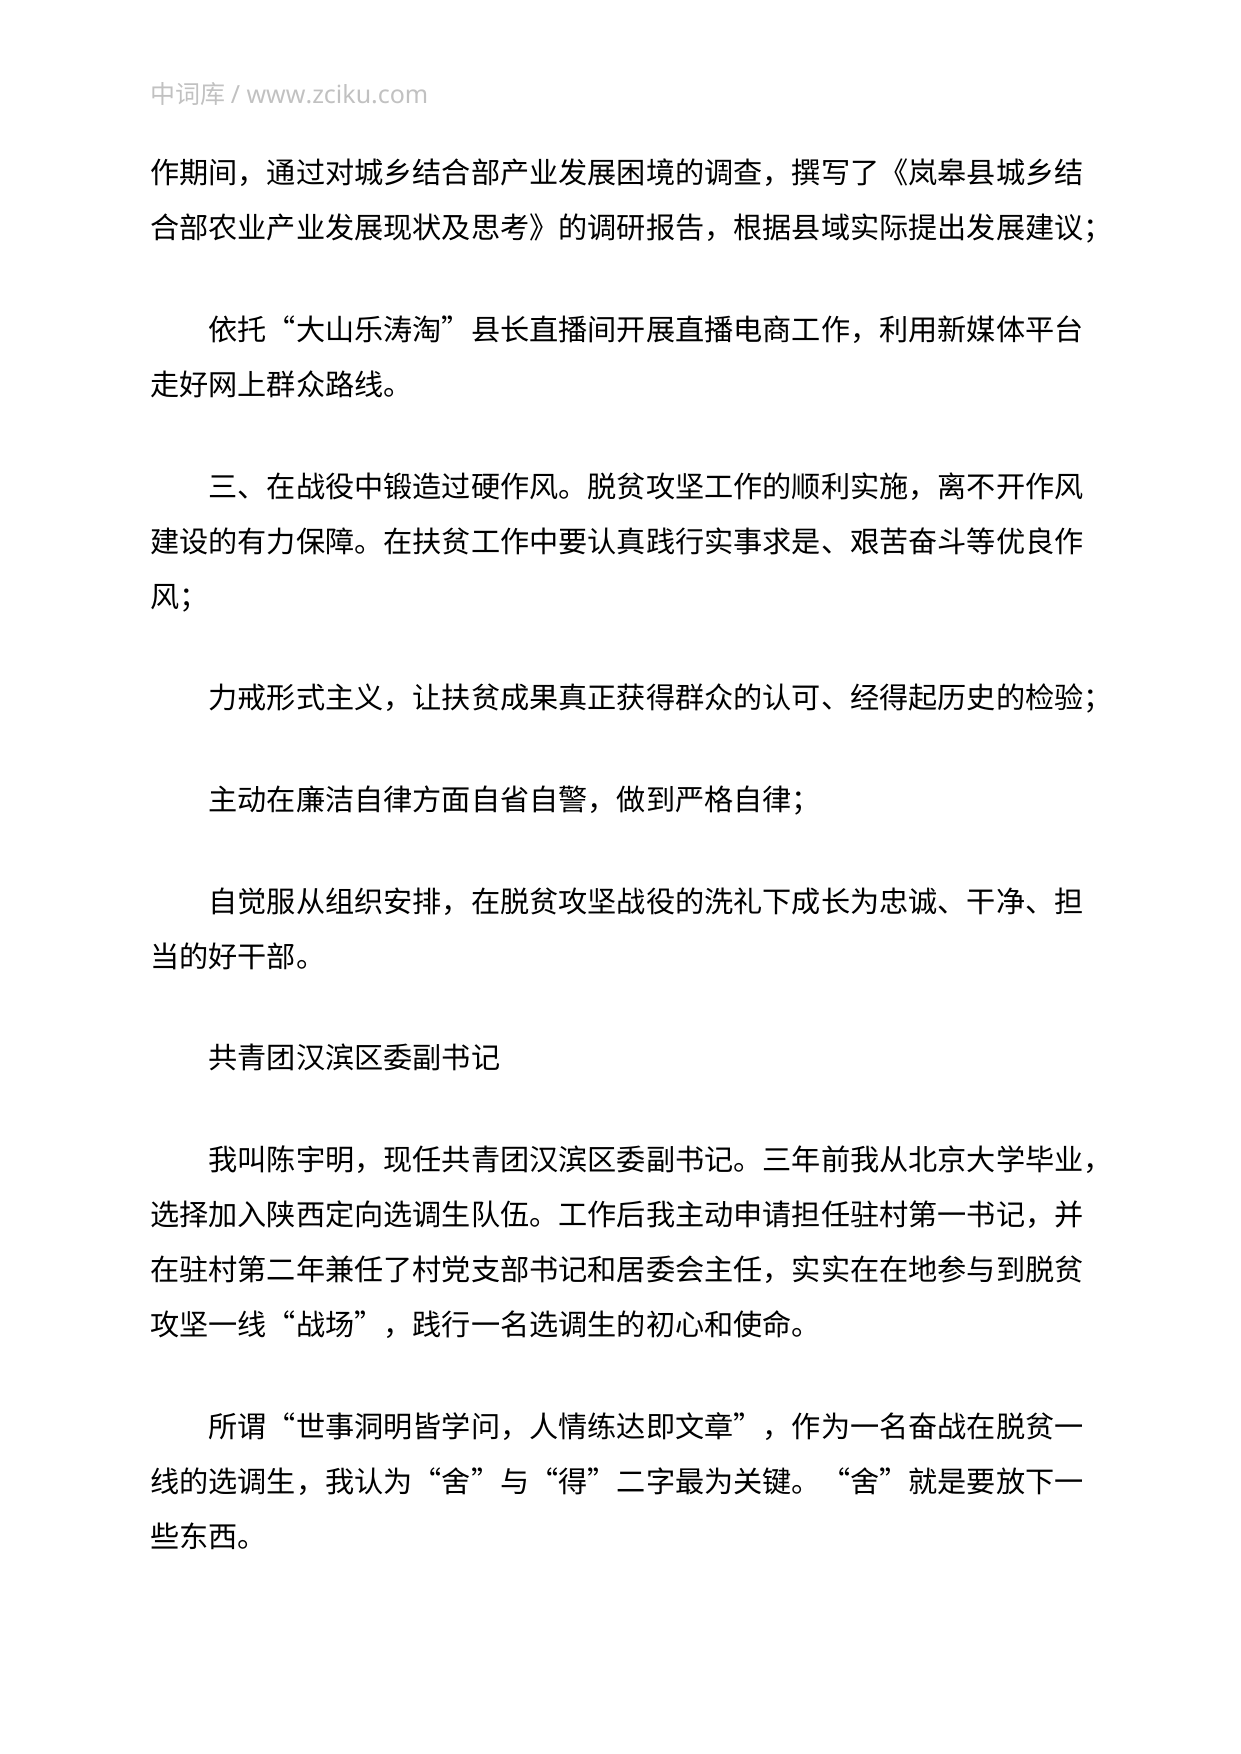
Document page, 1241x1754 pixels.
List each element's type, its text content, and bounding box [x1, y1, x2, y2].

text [150, 150, 1090, 247]
text 自觉服从组织安排，在脱贫攻坚战役的洗礼下成长为忠诚、干净、担当的好干部。 [150, 878, 1090, 976]
text 共青团汉滨区委副书记 [150, 1035, 1090, 1077]
text 我叫陈宇明，现任共青团汉滨区委副书记。三年前我从北京大学毕业，选择加入陕西定向选调生队伍。工作后我主动申请担任驻村第一书记，并在驻村第二年兼任了村党支部书记和居委会主任，实实在在地参与到脱贫攻坚一线“战场”，践行一名选调生的初心和使命。 [150, 1137, 1090, 1344]
text 依托“大山乐涛淘”县长直播间开展直播电商工作，利用新媒体平台走好网上群众路线。 [150, 307, 1090, 404]
text 力戒形式主义，让扶贫成果真正获得群众的认可、经得起历史的检验； [150, 675, 1090, 717]
text 主动在廉洁自律方面自省自警，做到严格自律； [150, 777, 1090, 819]
text 三、在战役中锻造过硬作风。脱贫攻坚工作的顺利实施，离不开作风建设的有力保障。在扶贫工作中要认真践行实事求是、艰苦奋斗等优良作风； [150, 463, 1090, 615]
text 所谓“世事洞明皆学问，人情练达即文章”，作为一名奋战在脱贫一线的选调生，我认为“舍”与“得”二字最为关键。“舍”就是要放下一些东西。 [150, 1403, 1090, 1555]
